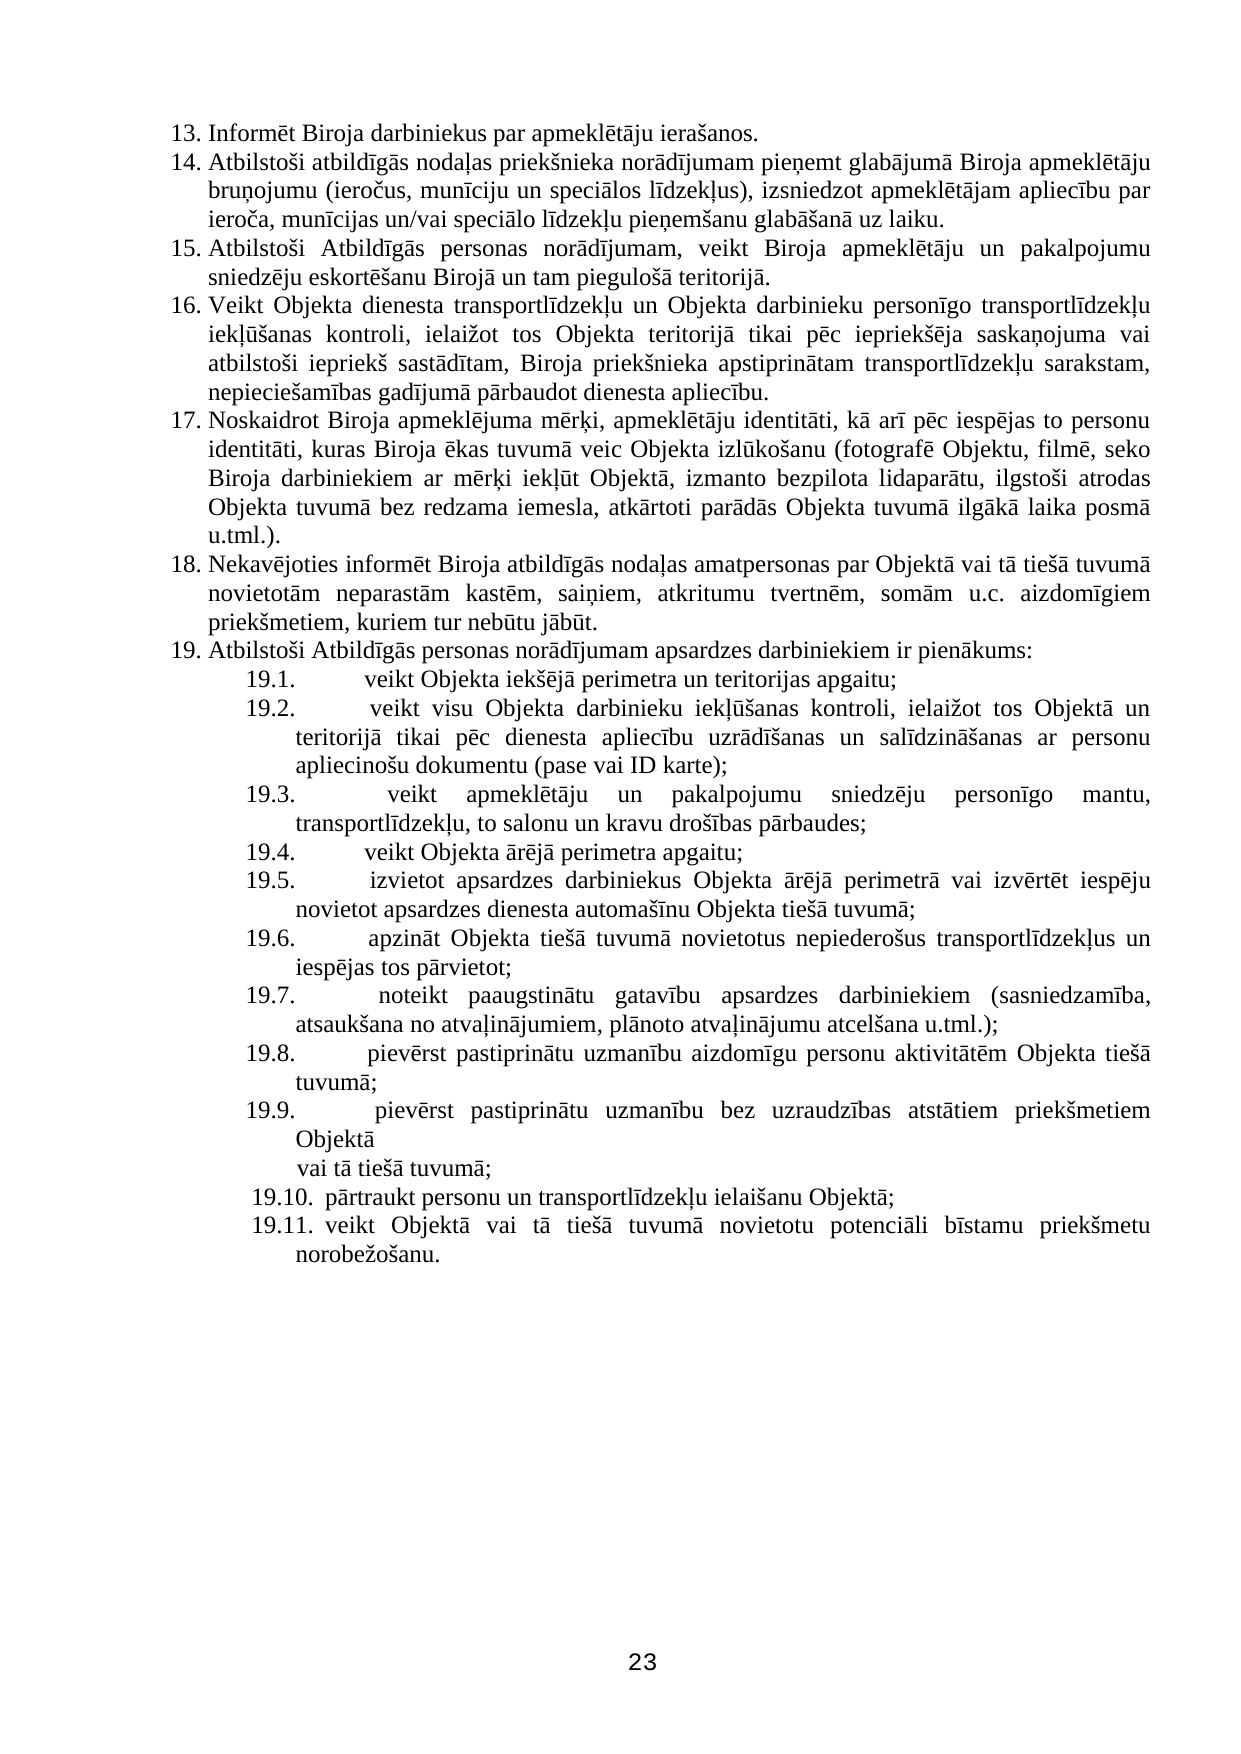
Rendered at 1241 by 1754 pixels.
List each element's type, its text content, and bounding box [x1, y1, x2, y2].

list pārtraukt personu un transportlīdzekļu ielaišanu Objektā; [251, 1182, 1152, 1211]
list Atbilstoši atbildīgās nodaļas priekšnieka norādījumam pieņemt glabājumā Biroja apmeklētāju bruņojumu (ieročus, munīciju un speciālos līdzekļus), izsniedzot apmeklētājam apliecību par ieroča, munīcijas un/vai speciālo līdzekļu pieņemšanu glabāšanā uz laiku. [170, 147, 1152, 233]
list veikt visu Objekta darbinieku iekļūšanas kontroli, ielaižot tos Objektā un teritorijā tikai pēc dienesta apliecību uzrādīšanas un salīdzināšanas ar personu apliecinošu dokumentu (pase vai ID karte); [245, 693, 1152, 779]
list noteikt paaugstinātu gatavību apsardzes darbiniekiem (sasniedzamība, atsaukšana no atvaļinājumiem, plānoto atvaļinājumu atcelšana u.tml.); [245, 981, 1152, 1038]
list veikt Objektā vai tā tiešā tuvumā novietotu potenciāli bīstamu priekšmetu norobežošanu. [251, 1211, 1152, 1268]
list Informēt Biroja darbiniekus par apmeklētāju ierašanos. [170, 118, 1152, 147]
list Atbilstoši Atbildīgās personas norādījumam, veikt Biroja apmeklētāju un pakalpojumu sniedzēju eskortēšanu Birojā un tam piegulošā teritorijā. [170, 233, 1152, 291]
list Nekavējoties informēt Biroja atbildīgās nodaļas amatpersonas par Objektā vai tā tiešā tuvumā novietotām neparastām kastēm, saiņiem, atkritumu tvertnēm, somām u.c. aizdomīgiem priekšmetiem, kuriem tur nebūtu jābūt. [170, 549, 1152, 636]
list Veikt Objekta dienesta transportlīdzekļu un Objekta darbinieku personīgo transportlīdzekļu iekļūšanas kontroli, ielaižot tos Objekta teritorijā tikai pēc iepriekšēja saskaņojuma vai atbilstoši iepriekš sastādītam, Biroja priekšnieka apstiprinātam transportlīdzekļu sarakstam, nepieciešamības gadījumā pārbaudot dienesta apliecību. [170, 291, 1152, 406]
list izvietot apsardzes darbiniekus Objekta ārējā perimetrā vai izvērtēt iespēju novietot apsardzes dienesta automašīnu Objekta tiešā tuvumā; [245, 866, 1152, 923]
text vai tā tiešā tuvumā; [272, 1153, 1152, 1182]
list Noskaidrot Biroja apmeklējuma mērķi, apmeklētāju identitāti, kā arī pēc iespējas to personu identitāti, kuras Biroja ēkas tuvumā veic Objekta izlūkošanu (fotografē Objektu, filmē, seko Biroja darbiniekiem ar mērķi iekļūt Objektā, izmanto bezpilota lidaparātu, ilgstoši atrodas Objekta tuvumā bez redzama iemesla, atkārtoti parādās Objekta tuvumā ilgākā laika posmā u.tml.). [170, 406, 1152, 549]
list Atbilstoši Atbildīgās personas norādījumam apsardzes darbiniekiem ir pienākums: [170, 636, 1152, 664]
list pievērst pastiprinātu uzmanību bez uzraudzības atstātiem priekšmetiem Objektā [245, 1096, 1152, 1153]
list veikt apmeklētāju un pakalpojumu sniedzēju personīgo mantu, transportlīdzekļu, to salonu un kravu drošības pārbaudes; [245, 779, 1152, 837]
list pievērst pastiprinātu uzmanību aizdomīgu personu aktivitātēm Objekta tiešā tuvumā; [245, 1038, 1152, 1096]
list apzināt Objekta tiešā tuvumā novietotus nepiederošus transportlīdzekļus un iespējas tos pārvietot; [245, 923, 1152, 981]
list veikt Objekta ārējā perimetra apgaitu; [245, 837, 1152, 866]
list veikt Objekta iekšējā perimetra un teritorijas apgaitu; [245, 664, 1152, 693]
